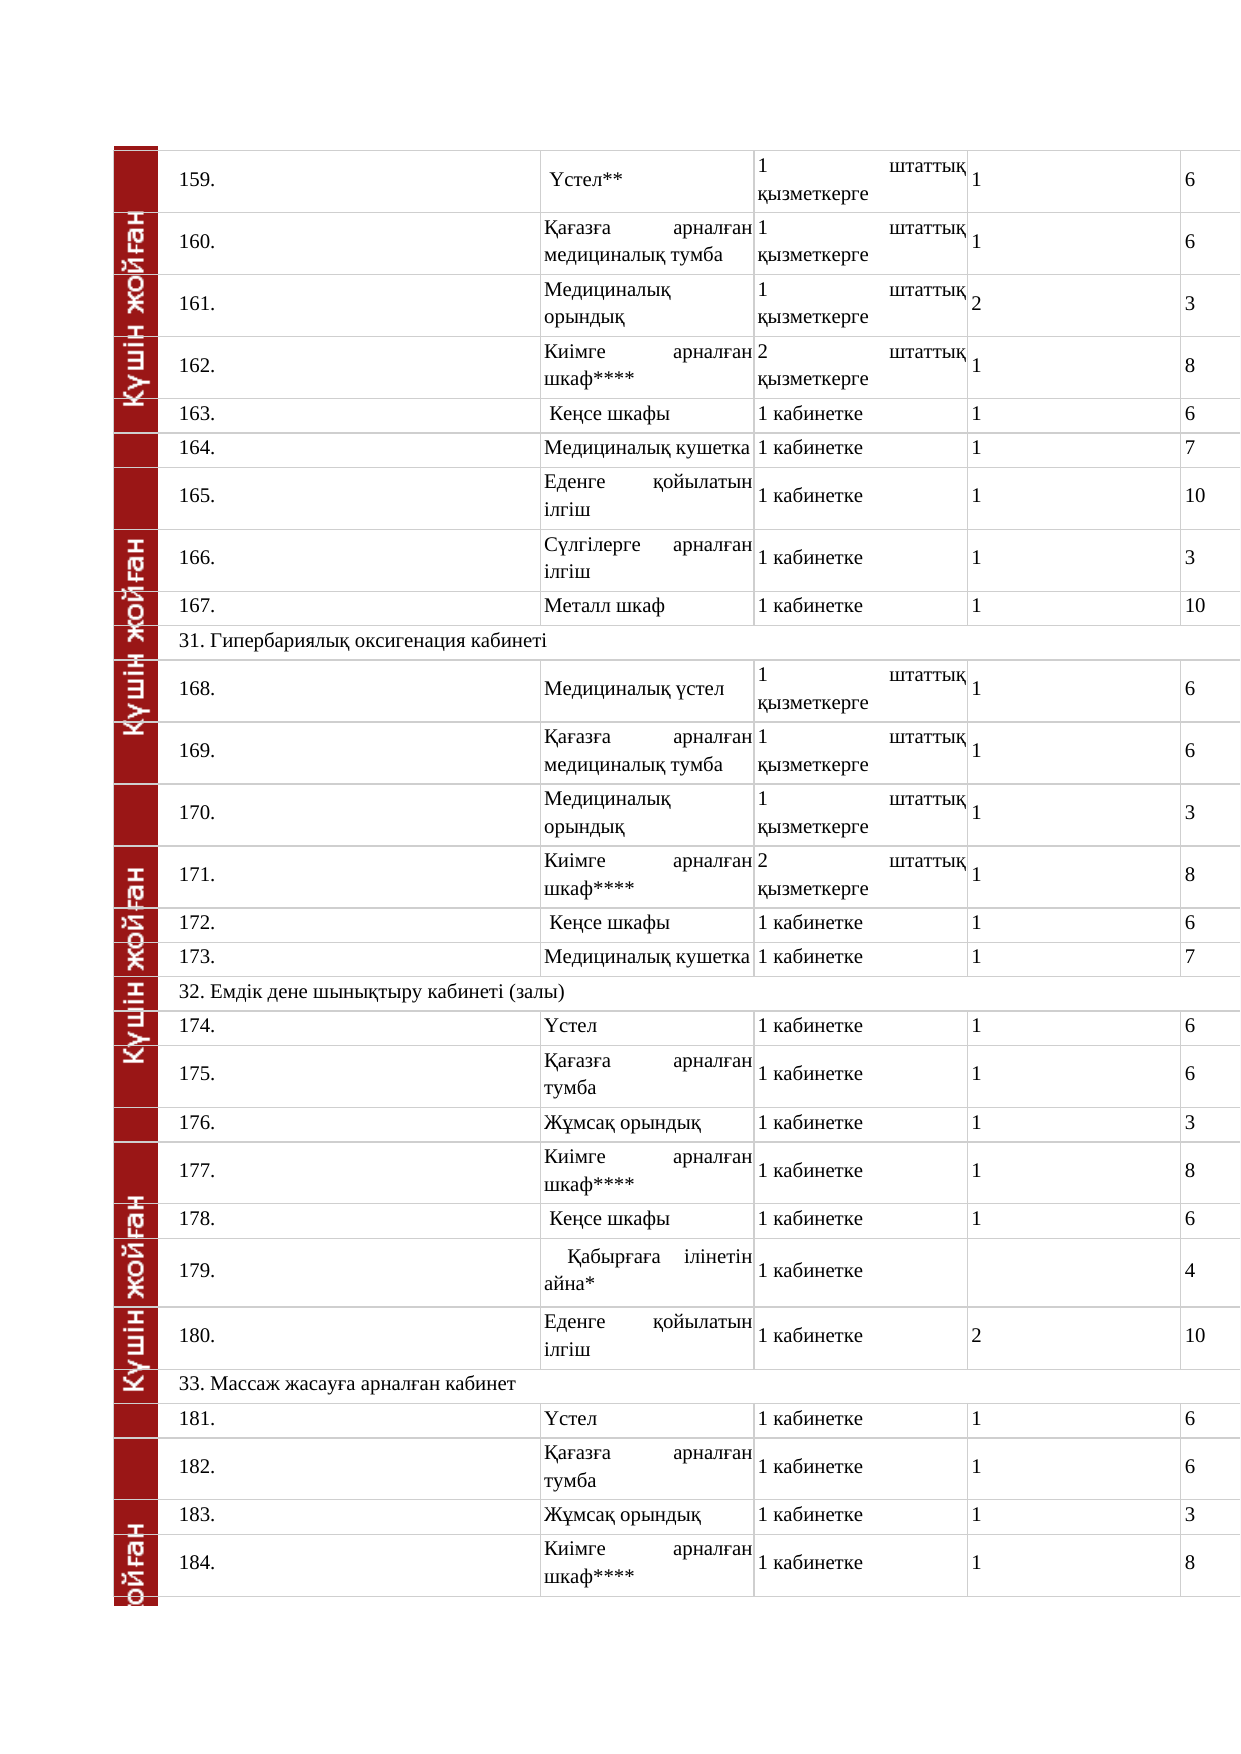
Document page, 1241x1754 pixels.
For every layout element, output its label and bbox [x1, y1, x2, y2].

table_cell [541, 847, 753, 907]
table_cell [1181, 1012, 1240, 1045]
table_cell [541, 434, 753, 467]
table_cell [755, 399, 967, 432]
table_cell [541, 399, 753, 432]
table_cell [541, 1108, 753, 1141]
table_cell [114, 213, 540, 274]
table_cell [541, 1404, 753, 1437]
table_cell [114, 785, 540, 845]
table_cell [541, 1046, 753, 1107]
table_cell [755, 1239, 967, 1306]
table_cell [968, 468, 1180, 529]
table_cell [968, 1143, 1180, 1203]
picture [114, 1597, 158, 1606]
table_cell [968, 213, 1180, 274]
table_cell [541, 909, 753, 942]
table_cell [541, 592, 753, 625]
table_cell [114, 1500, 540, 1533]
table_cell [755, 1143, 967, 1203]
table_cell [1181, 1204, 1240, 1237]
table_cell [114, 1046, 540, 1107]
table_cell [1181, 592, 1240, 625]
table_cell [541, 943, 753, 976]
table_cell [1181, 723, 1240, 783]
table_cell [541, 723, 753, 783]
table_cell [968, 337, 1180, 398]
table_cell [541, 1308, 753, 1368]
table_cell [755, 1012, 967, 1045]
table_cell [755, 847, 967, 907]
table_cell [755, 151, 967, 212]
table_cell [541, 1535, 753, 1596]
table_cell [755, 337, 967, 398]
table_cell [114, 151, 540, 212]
picture [114, 146, 158, 150]
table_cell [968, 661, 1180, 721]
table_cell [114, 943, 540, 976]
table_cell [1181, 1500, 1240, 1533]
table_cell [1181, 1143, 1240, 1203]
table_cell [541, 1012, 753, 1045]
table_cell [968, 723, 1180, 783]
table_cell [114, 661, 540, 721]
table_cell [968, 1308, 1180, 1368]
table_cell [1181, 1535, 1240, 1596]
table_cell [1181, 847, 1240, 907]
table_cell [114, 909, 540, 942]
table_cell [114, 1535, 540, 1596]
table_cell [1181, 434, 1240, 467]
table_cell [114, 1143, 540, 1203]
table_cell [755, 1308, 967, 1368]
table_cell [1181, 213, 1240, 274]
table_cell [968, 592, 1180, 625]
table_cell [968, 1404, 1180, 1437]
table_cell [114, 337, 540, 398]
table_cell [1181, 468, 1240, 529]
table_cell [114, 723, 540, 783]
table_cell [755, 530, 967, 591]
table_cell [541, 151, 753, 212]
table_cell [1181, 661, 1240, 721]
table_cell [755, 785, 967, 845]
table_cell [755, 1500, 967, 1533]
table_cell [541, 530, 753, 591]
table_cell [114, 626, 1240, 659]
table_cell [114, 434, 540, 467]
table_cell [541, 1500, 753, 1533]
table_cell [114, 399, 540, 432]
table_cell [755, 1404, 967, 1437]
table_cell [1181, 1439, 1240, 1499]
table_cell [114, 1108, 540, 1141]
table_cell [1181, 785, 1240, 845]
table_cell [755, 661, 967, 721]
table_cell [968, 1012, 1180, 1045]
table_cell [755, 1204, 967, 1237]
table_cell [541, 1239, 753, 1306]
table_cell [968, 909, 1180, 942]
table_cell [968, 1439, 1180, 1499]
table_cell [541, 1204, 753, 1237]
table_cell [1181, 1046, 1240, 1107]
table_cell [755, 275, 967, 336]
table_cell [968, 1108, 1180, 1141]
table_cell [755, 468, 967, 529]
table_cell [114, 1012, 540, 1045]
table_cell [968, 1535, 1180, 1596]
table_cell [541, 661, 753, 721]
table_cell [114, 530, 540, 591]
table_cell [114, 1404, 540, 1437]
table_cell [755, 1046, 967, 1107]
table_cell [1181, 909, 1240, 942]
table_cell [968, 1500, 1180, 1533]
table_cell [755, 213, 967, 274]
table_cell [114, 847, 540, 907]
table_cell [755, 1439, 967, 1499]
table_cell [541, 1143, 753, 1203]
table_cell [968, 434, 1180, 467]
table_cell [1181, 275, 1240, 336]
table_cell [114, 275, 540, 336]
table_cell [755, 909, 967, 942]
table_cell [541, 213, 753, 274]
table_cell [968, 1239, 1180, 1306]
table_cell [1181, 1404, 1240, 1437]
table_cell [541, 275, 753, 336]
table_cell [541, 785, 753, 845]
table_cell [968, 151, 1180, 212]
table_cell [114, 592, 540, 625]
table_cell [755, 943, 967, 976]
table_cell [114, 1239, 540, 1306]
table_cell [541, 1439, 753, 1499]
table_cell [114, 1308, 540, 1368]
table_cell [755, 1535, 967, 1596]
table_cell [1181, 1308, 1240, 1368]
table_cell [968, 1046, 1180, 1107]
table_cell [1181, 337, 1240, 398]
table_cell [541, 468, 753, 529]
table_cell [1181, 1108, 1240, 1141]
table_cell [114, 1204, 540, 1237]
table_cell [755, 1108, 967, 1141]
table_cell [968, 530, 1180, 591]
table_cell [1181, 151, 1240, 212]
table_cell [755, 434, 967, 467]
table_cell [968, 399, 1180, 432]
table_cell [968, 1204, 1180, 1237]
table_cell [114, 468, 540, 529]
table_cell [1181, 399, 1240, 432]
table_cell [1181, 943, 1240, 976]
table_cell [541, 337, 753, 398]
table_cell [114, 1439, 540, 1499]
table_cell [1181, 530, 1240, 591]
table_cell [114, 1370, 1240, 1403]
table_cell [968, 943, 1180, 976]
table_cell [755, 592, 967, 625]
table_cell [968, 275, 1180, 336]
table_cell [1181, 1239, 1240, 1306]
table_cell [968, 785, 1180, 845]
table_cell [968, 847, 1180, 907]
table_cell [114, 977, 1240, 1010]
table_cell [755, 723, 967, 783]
